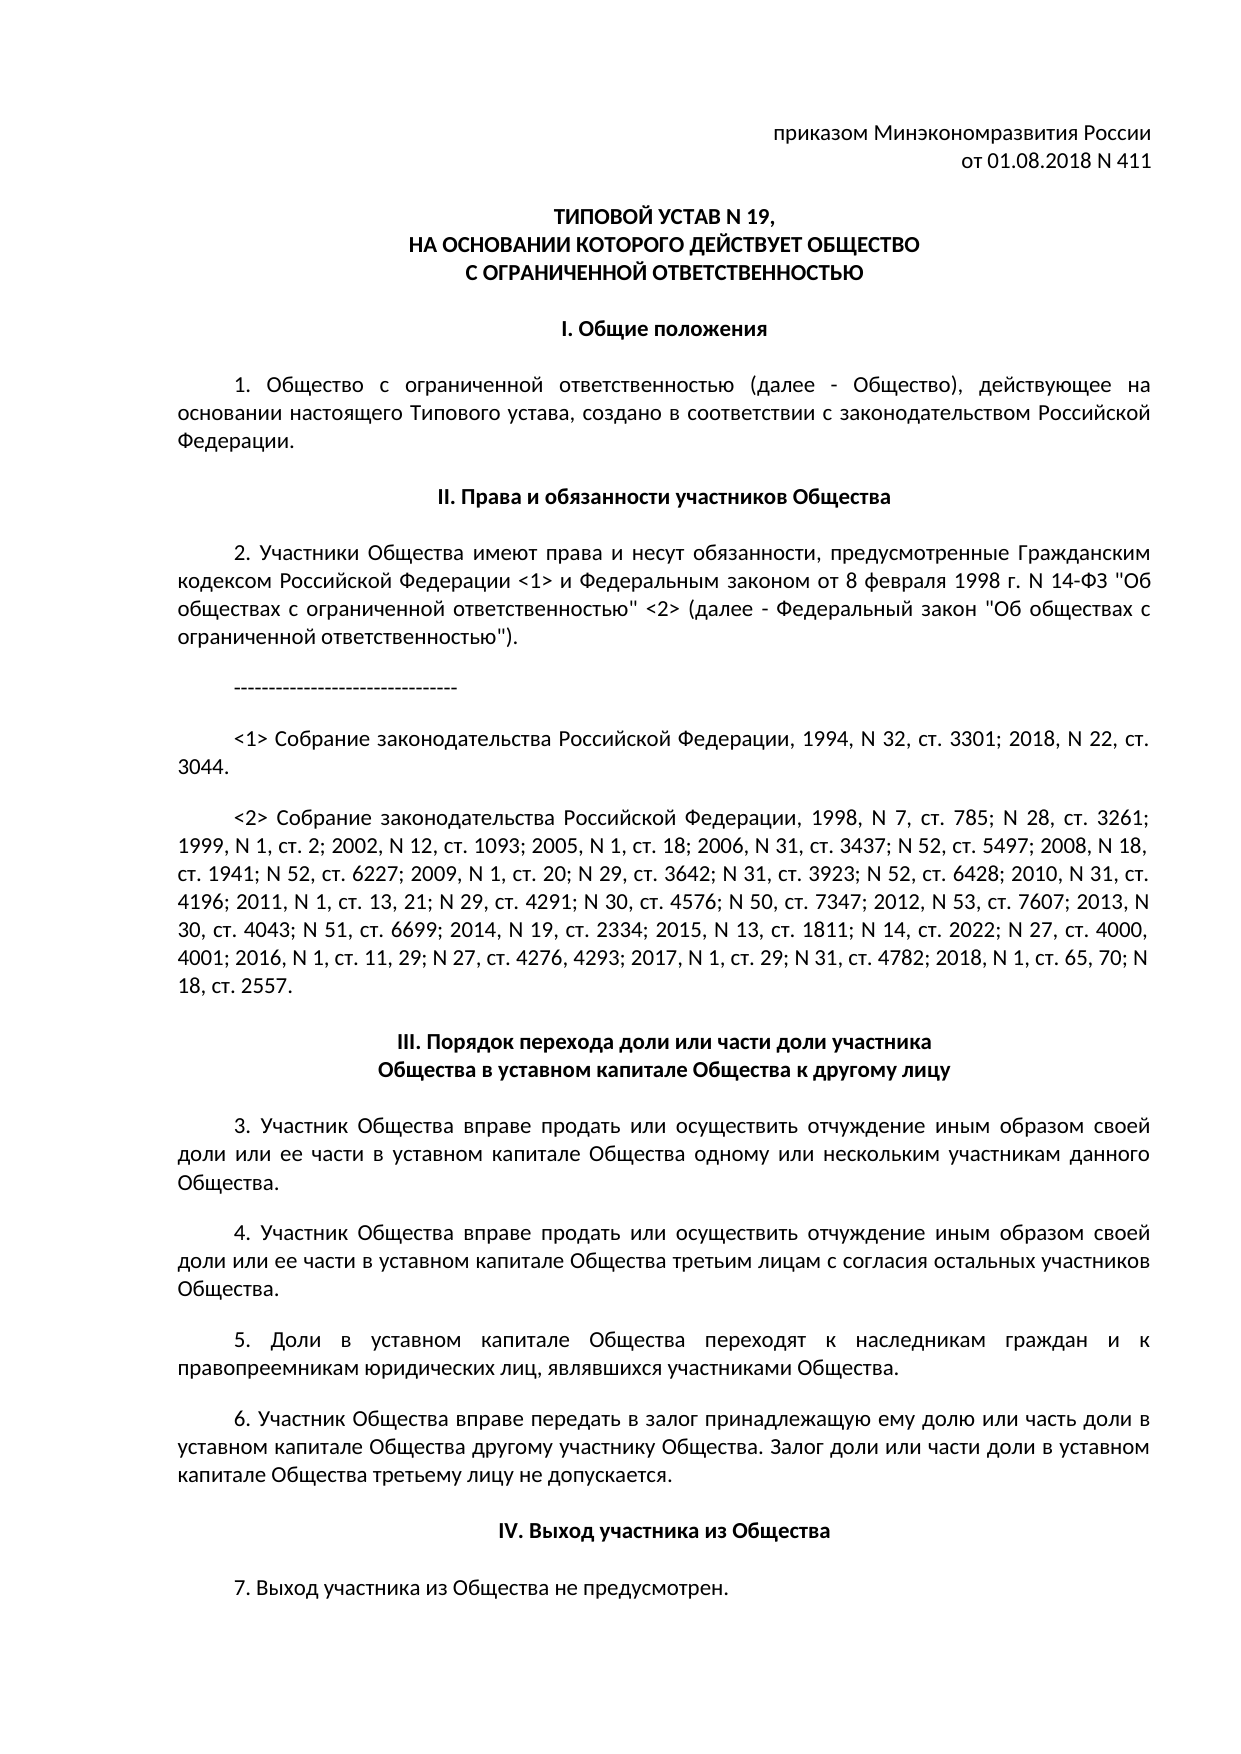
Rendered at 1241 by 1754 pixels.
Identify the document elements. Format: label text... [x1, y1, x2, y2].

text 4. Участник Общества вправе продать или осуществить отчуждение иным образом своей доли или ее части в уставном капитале Общества третьим лицам с согласия остальных участников Общества. [177, 1218, 1152, 1303]
title НА ОСНОВАНИИ КОТОРОГО ДЕЙСТВУЕТ ОБЩЕСТВО [177, 230, 1152, 258]
title ТИПОВОЙ УСТАВ N 19, [177, 202, 1152, 230]
text 5. Доли в уставном капитале Общества переходят к наследникам граждан и к правопреемникам юридических лиц, являвшихся участниками Общества. [177, 1326, 1152, 1382]
title II. Права и обязанности участников Общества [177, 482, 1152, 510]
text -------------------------------- [177, 673, 1152, 701]
text <1> Собрание законодательства Российской Федерации, 1994, N 32, ст. 3301; 2018, N 22, ст. 3044. [177, 724, 1152, 780]
title С ОГРАНИЧЕННОЙ ОТВЕТСТВЕННОСТЬЮ [177, 258, 1152, 286]
text 3. Участник Общества вправе продать или осуществить отчуждение иным образом своей доли или ее части в уставном капитале Общества одному или нескольким участникам данного Общества. [177, 1112, 1152, 1196]
title III. Порядок перехода доли или части доли участника [177, 1027, 1152, 1056]
text 7. Выход участника из Общества не предусмотрен. [177, 1573, 1152, 1601]
text 2. Участники Общества имеют права и несут обязанности, предусмотренные Гражданским кодексом Российской Федерации <1> и Федеральным законом от 8 февраля 1998 г. N 14-ФЗ "Об обществах с ограниченной ответственностью" <2> (далее - Федеральный закон "Об обществах с ограниченной ответственностью"). [177, 538, 1152, 651]
title IV. Выход участника из Общества [177, 1517, 1152, 1544]
text 6. Участник Общества вправе передать в залог принадлежащую ему долю или часть доли в уставном капитале Общества другому участнику Общества. Залог доли или части доли в уставном капитале Общества третьему лицу не допускается. [177, 1404, 1152, 1488]
text 1. Общество с ограниченной ответственностью (далее - Общество), действующее на основании настоящего Типового устава, создано в соответствии с законодательством Российской Федерации. [177, 370, 1152, 454]
title I. Общие положения [177, 314, 1152, 342]
text <2> Собрание законодательства Российской Федерации, 1998, N 7, ст. 785; N 28, ст. 3261; 1999, N 1, ст. 2; 2002, N 12, ст. 1093; 2005, N 1, ст. 18; 2006, N 31, ст. 3437; N 52, ст. 5497; 2008, N 18, ст. 1941; N 52, ст. 6227; 2009, N 1, ст. 20; N 29, ст. 3642; N 31, ст. 3923; N 52, ст. 6428; 2010, N 31, ст. 4196; 2011, N 1, ст. 13, 21; N 29, ст. 4291; N 30, ст. 4576; N 50, ст. 7347; 2012, N 53, ст. 7607; 2013, N 30, ст. 4043; N 51, ст. 6699; 2014, N 19, ст. 2334; 2015, N 13, ст. 1811; N 14, ст. 2022; N 27, ст. 4000, 4001; 2016, N 1, ст. 11, 29; N 27, ст. 4276, 4293; 2017, N 1, ст. 29; N 31, ст. 4782; 2018, N 1, ст. 65, 70; N 18, ст. 2557. [177, 803, 1152, 999]
title Общества в уставном капитале Общества к другому лицу [177, 1056, 1152, 1083]
text приказом Минэкономразвития России [177, 118, 1152, 146]
text от 01.08.2018 N 411 [177, 146, 1152, 174]
